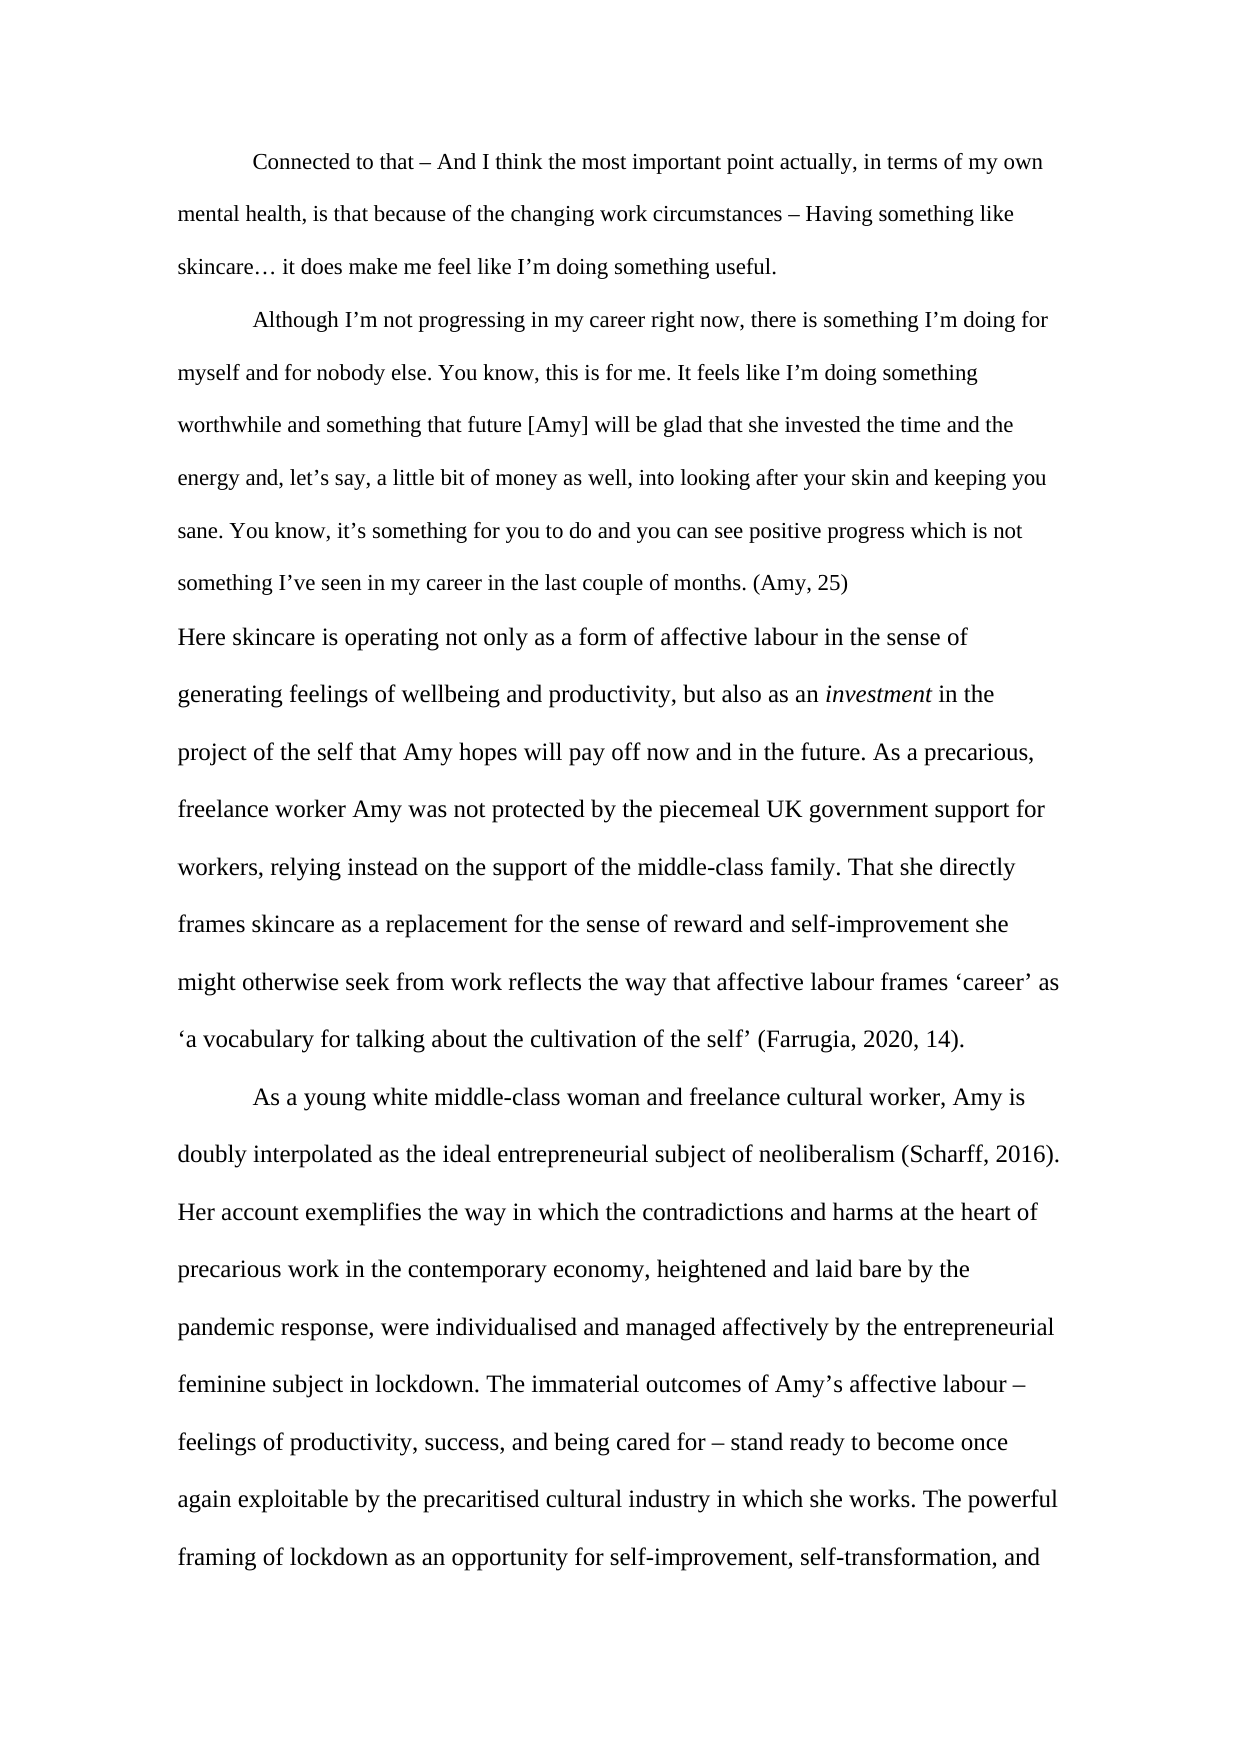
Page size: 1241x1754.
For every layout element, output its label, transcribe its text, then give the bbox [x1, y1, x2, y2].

text Connected to that – And I think the most important point actually, in terms of my own mental health, is that because of the changing work circumstances – Having something like skincare… it does make me feel like I’m doing something useful. [177, 148, 1063, 279]
text Although I’m not progressing in my career right now, there is something I’m doing for myself and for nobody else. You know, this is for me. It feels like I’m doing something worthwhile and something that future [Amy] will be glad that she invested the time and the energy and, let’s say, a little bit of money as well, into looking after your skin and keeping you sane. You know, it’s something for you to do and you can see positive progress which is not something I’ve seen in my career in the last couple of months. (Amy, 25) [177, 306, 1063, 596]
text Here skincare is operating not only as a form of affective labour in the sense of generating feelings of wellbeing and productivity, but also as an investment in the project of the self that Amy hopes will pay off now and in the future. As a precarious, freelance worker Amy was not protected by the piecemeal UK government support for workers, relying instead on the support of the middle-class family. That she directly frames skincare as a replacement for the sense of reward and self-improvement she might otherwise seek from work reflects the way that affective labour frames ‘career’ as ‘a vocabulary for talking about the cultivation of the self’ (Farrugia, 2020, 14). [177, 622, 1063, 1053]
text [177, 1082, 1063, 1571]
